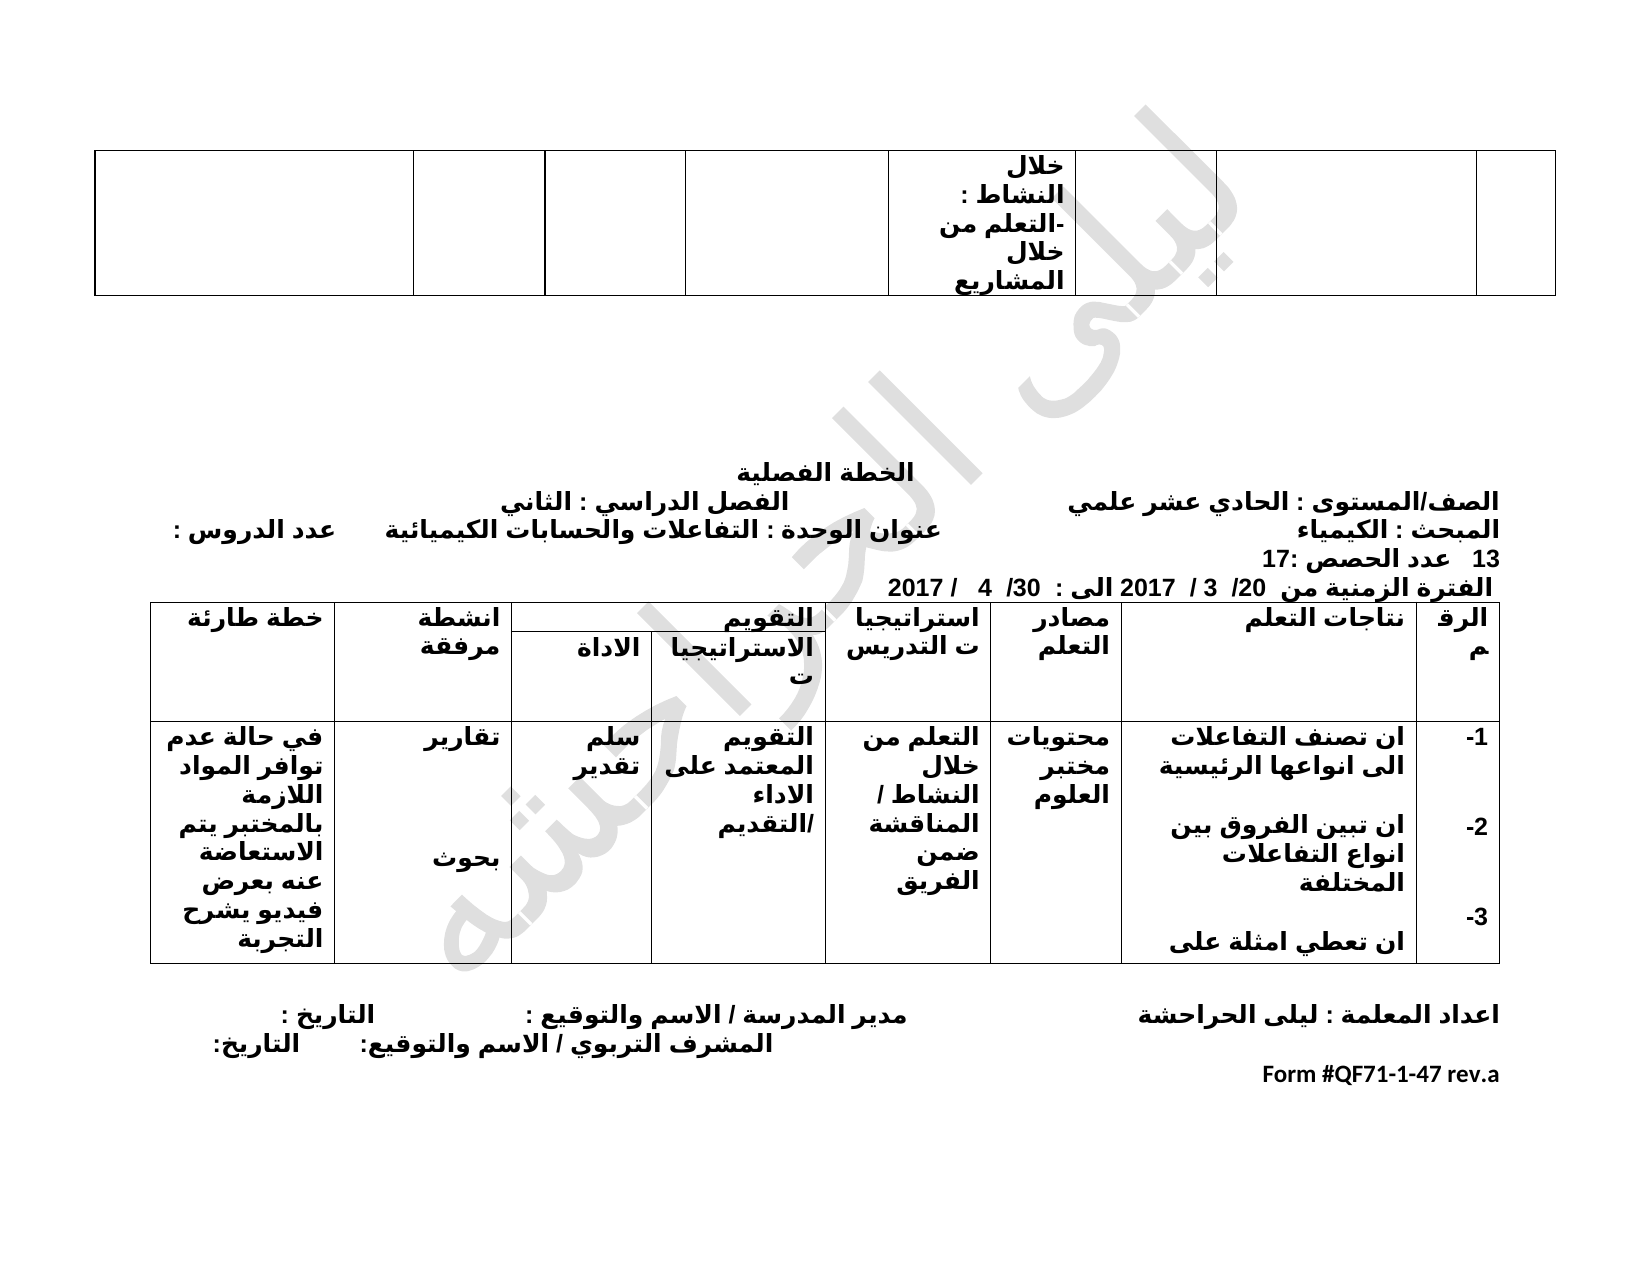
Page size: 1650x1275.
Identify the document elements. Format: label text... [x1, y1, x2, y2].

text الخطة الفصلية [150, 458, 1500, 487]
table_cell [512, 722, 651, 963]
table_cell الاستراتيجيات [652, 632, 825, 721]
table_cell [96, 151, 413, 295]
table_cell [826, 722, 990, 963]
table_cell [1477, 151, 1555, 295]
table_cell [991, 722, 1121, 963]
text المبحث : الكيمياء عنوان الوحدة : التفاعلات والحسابات الكيميائية عدد الدروس : 13 عدد الحصص :17 [150, 515, 1500, 573]
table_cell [151, 722, 334, 963]
table_header خطة طارئة [151, 603, 334, 721]
table_cell الاداة [512, 632, 651, 721]
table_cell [414, 151, 544, 295]
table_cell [686, 151, 888, 295]
table_header الرقم [1417, 603, 1499, 721]
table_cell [335, 722, 511, 963]
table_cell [1217, 151, 1476, 295]
table_header استراتيجيات التدريس [826, 603, 990, 721]
table_header نتاجات التعلم [1122, 603, 1416, 721]
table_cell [889, 151, 1075, 295]
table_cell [1122, 722, 1416, 963]
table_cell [652, 722, 825, 963]
table_header التقويم [512, 603, 825, 631]
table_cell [1076, 151, 1216, 295]
table_header انشطة مرفقة [335, 603, 511, 721]
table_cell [546, 151, 685, 295]
table_header مصادر التعلم [991, 603, 1121, 721]
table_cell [1417, 722, 1499, 963]
text الصف/المستوى : الحادي عشر علمي الفصل الدراسي : الثاني [150, 487, 1500, 515]
text الفترة الزمنية من 20/ 3 / 2017 الى : 30/ 4 / 2017 [150, 573, 1500, 602]
